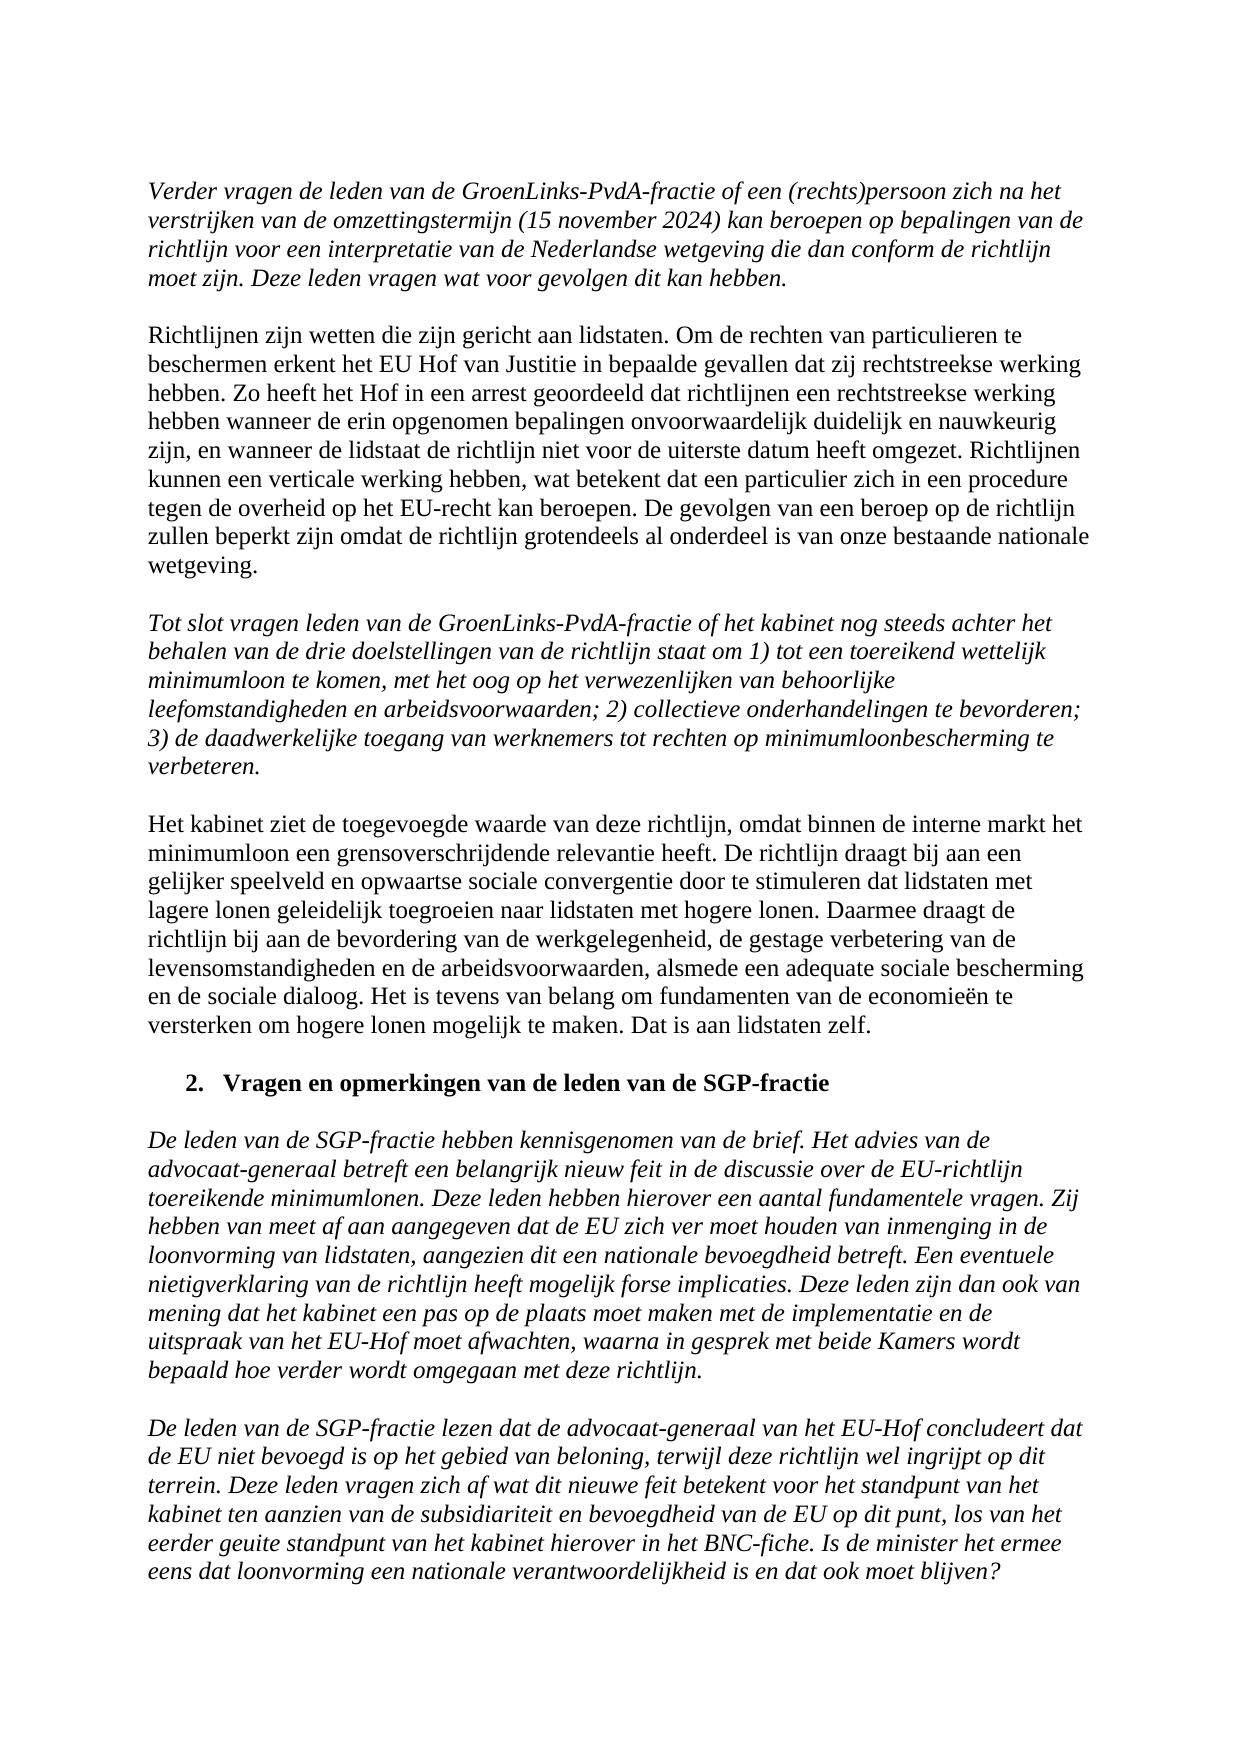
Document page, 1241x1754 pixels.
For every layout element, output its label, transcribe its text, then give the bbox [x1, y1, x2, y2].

list Vragen en opmerkingen van de leden van de SGP-fractie [185, 1068, 1093, 1096]
text Het kabinet ziet de toegevoegde waarde van deze richtlijn, omdat binnen de interne markt het minimumloon een grensoverschrijdende relevantie heeft. De richtlijn draagt bij aan een gelijker speelveld en opwaartse sociale convergentie door te stimuleren dat lidstaten met lagere lonen geleidelijk toegroeien naar lidstaten met hogere lonen. Daarmee draagt de richtlijn bij aan de bevordering van de werkgelegenheid, de gestage verbetering van de levensomstandigheden en de arbeidsvoorwaarden, alsmede een adequate sociale bescherming en de sociale dialoog. Het is tevens van belang om fundamenten van de economieën te versterken om hogere lonen mogelijk te maken. Dat is aan lidstaten zelf. [148, 809, 1093, 1039]
text De leden van de SGP-fractie hebben kennisgenomen van de brief. Het advies van de advocaat-generaal betreft een belangrijk nieuw feit in de discussie over de EU-richtlijn toereikende minimumlonen. Deze leden hebben hierover een aantal fundamentele vragen. Zij hebben van meet af aan aangegeven dat de EU zich ver moet houden van inmenging in de loonvorming van lidstaten, aangezien dit een nationale bevoegdheid betreft. Een eventuele nietigverklaring van de richtlijn heeft mogelijk forse implicaties. Deze leden zijn dan ook van mening dat het kabinet een pas op de plaats moet maken met de implementatie en de uitspraak van het EU-Hof moet afwachten, waarna in gesprek met beide Kamers wordt bepaald hoe verder wordt omgegaan met deze richtlijn. [148, 1125, 1093, 1384]
text Richtlijnen zijn wetten die zijn gericht aan lidstaten. Om de rechten van particulieren te beschermen erkent het EU Hof van Justitie in bepaalde gevallen dat zij rechtstreekse werking hebben. Zo heeft het Hof in een arrest geoordeeld dat richtlijnen een rechtstreekse werking hebben wanneer de erin opgenomen bepalingen onvoorwaardelijk duidelijk en nauwkeurig zijn, en wanneer de lidstaat de richtlijn niet voor de uiterste datum heeft omgezet. Richtlijnen kunnen een verticale werking hebben, wat betekent dat een particulier zich in een procedure tegen de overheid op het EU-recht kan beroepen. De gevolgen van een beroep op de richtlijn zullen beperkt zijn omdat de richtlijn grotendeels al onderdeel is van onze bestaande nationale wetgeving. [148, 320, 1093, 579]
text De leden van de SGP-fractie lezen dat de advocaat-generaal van het EU-Hof concludeert dat de EU niet bevoegd is op het gebied van beloning, terwijl deze richtlijn wel ingrijpt op dit terrein. Deze leden vragen zich af wat dit nieuwe feit betekent voor het standpunt van het kabinet ten aanzien van de subsidiariteit en bevoegdheid van de EU op dit punt, los van het eerder geuite standpunt van het kabinet hierover in het BNC-fiche. Is de minister het ermee eens dat loonvorming een nationale verantwoordelijkheid is en dat ook moet blijven? [148, 1413, 1093, 1585]
text Verder vragen de leden van de GroenLinks-PvdA-fractie of een (rechts)persoon zich na het verstrijken van de omzettingstermijn (15 november 2024) kan beroepen op bepalingen van de richtlijn voor een interpretatie van de Nederlandse wetgeving die dan conform de richtlijn moet zijn. Deze leden vragen wat voor gevolgen dit kan hebben. [148, 176, 1093, 291]
text Tot slot vragen leden van de GroenLinks-PvdA-fractie of het kabinet nog steeds achter het behalen van de drie doelstellingen van de richtlijn staat om 1) tot een toereikend wettelijk minimumloon te komen, met het oog op het verwezenlijken van behoorlijke leefomstandigheden en arbeidsvoorwaarden; 2) collectieve onderhandelingen te bevorderen; 3) de daadwerkelijke toegang van werknemers tot rechten op minimumloonbescherming te verbeteren. [148, 608, 1093, 780]
